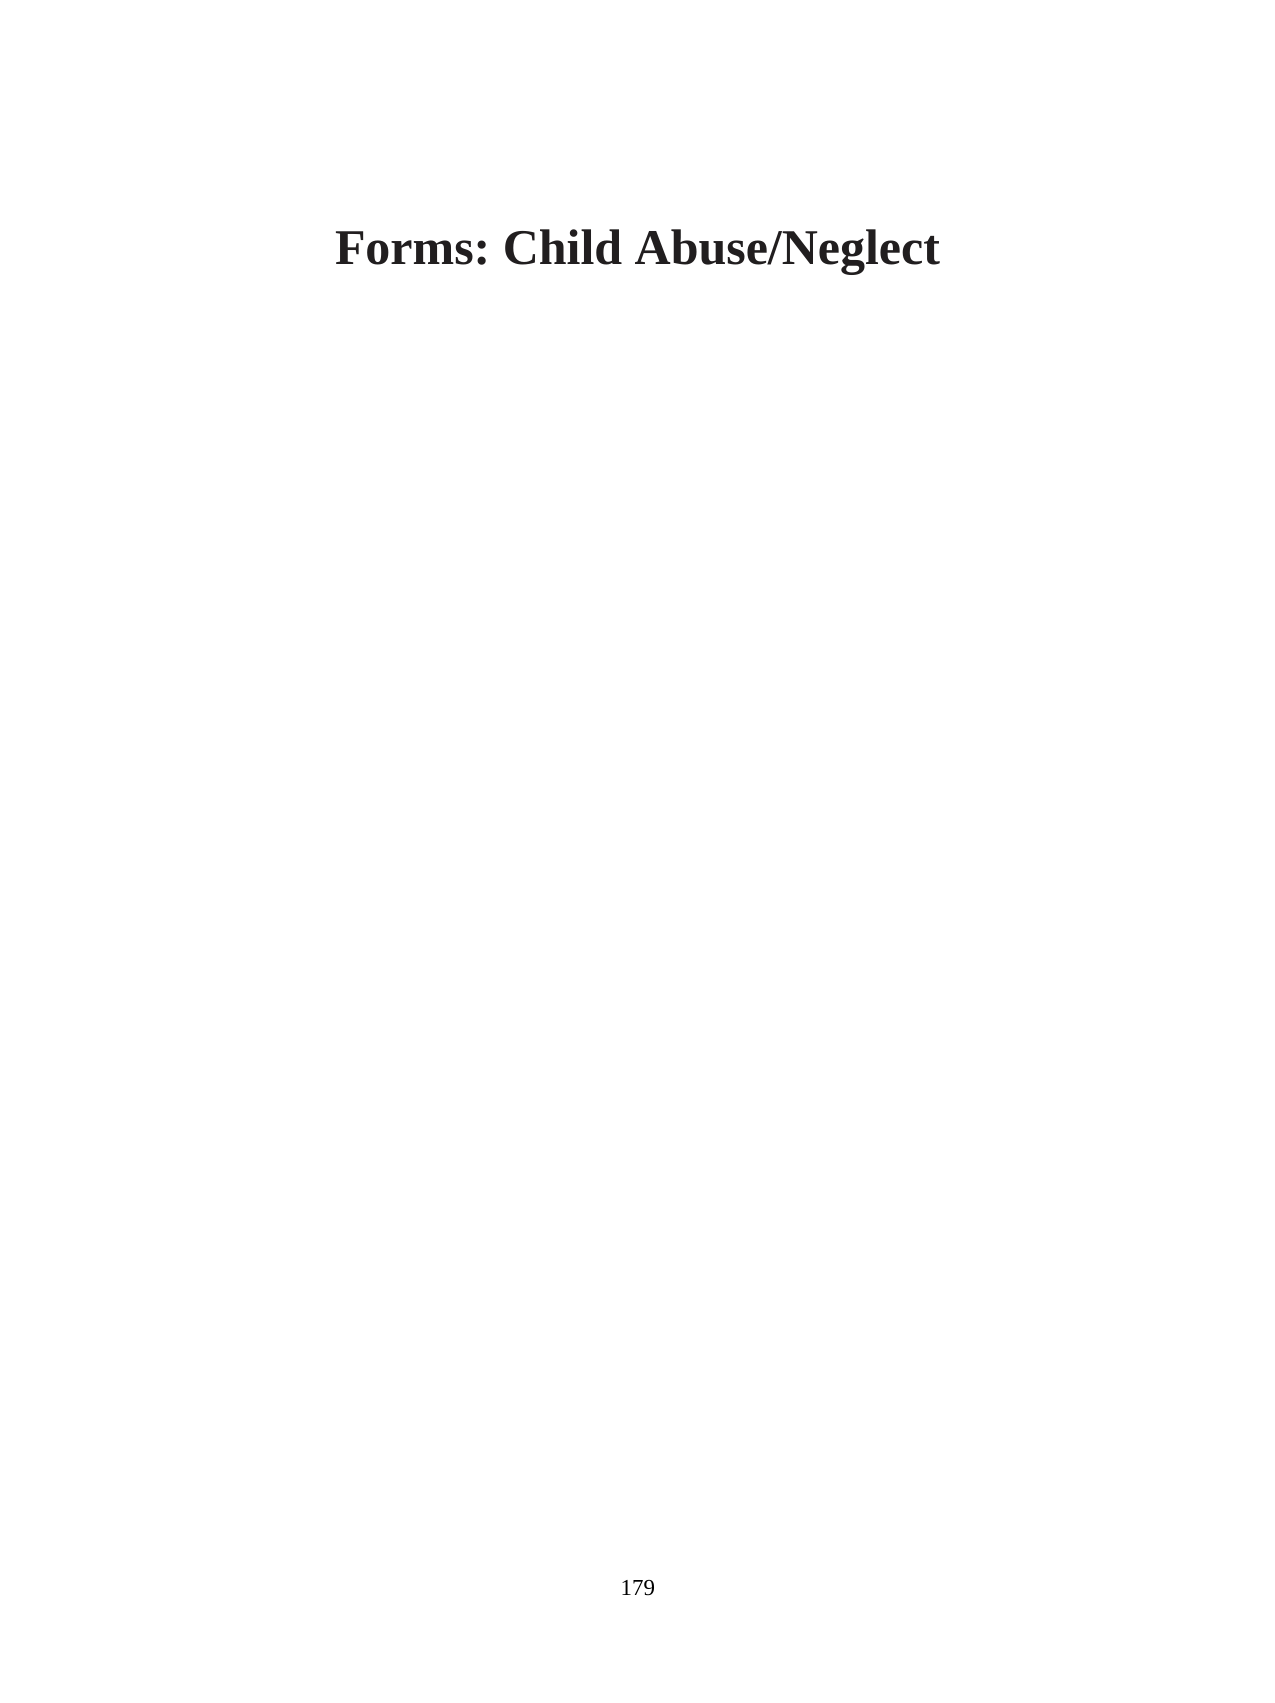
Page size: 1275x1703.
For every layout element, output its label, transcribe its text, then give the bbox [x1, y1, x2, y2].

subtitle Forms: Child Abuse/Neglect [120, 217, 1155, 275]
